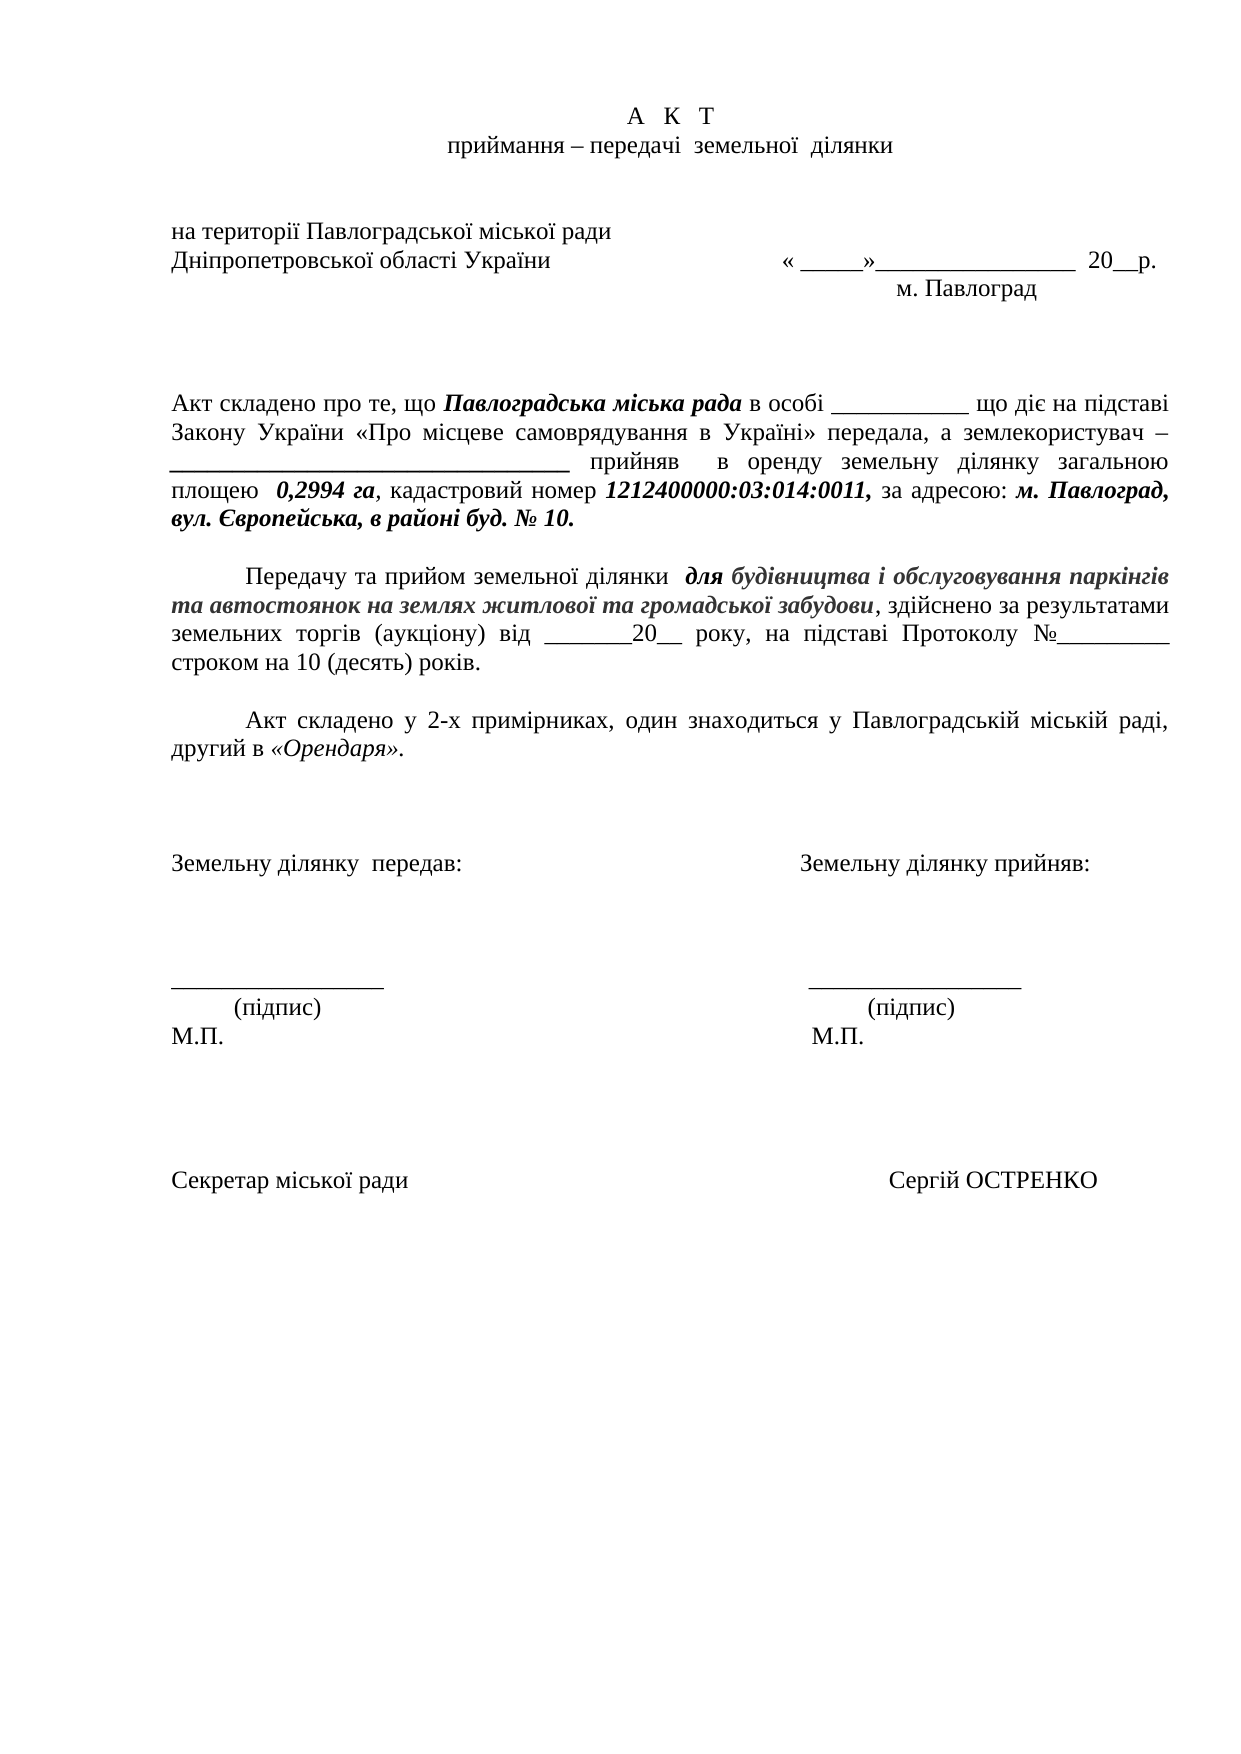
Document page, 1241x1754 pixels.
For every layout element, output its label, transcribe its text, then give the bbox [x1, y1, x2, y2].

text Передачу та прийом земельної ділянки для будівництва і обслуговування паркінгів та автостоянок на землях житлової та громадської забудови, здійснено за результатами земельних торгів (аукціону) від _______20__ року, на підставі Протоколу №_________ строком на 10 (десять) років. [171, 561, 1169, 676]
text приймання – передачі земельної ділянки [171, 130, 1169, 158]
text _________________ _________________ [171, 963, 1169, 992]
text Земельну ділянку передав: Земельну ділянку прийняв: [171, 848, 1169, 877]
text Акт складено про те, що Павлоградська міська рада в особі ___________ що діє на підставі Закону України «Про місцеве самоврядування в Україні» передала, а землекористувач – ________________________________ прийняв в оренду земельну ділянку загальною площею 0,2994 га, кадастровий номер 1212400000:03:014:0011, за адресою: м. Павлоград, вул. Європейська, в районі буд. № 10. [171, 388, 1169, 532]
text М.П. М.П. [171, 1021, 1169, 1050]
text Секретар міської ради Сергій ОСТРЕНКО [171, 1165, 1169, 1193]
text м. Павлоград [171, 273, 1169, 302]
text Дніпропетровської області України « _____»________________ 20__р. [171, 245, 1169, 273]
text Акт складено у 2-х примірниках, один знаходиться у Павлоградській міській раді, другий в «Орендаря». [171, 705, 1169, 762]
text (підпис) (підпис) [171, 992, 1169, 1021]
text на території Павлоградської міської ради [171, 216, 1169, 245]
subtitle А К Т [171, 101, 1169, 130]
